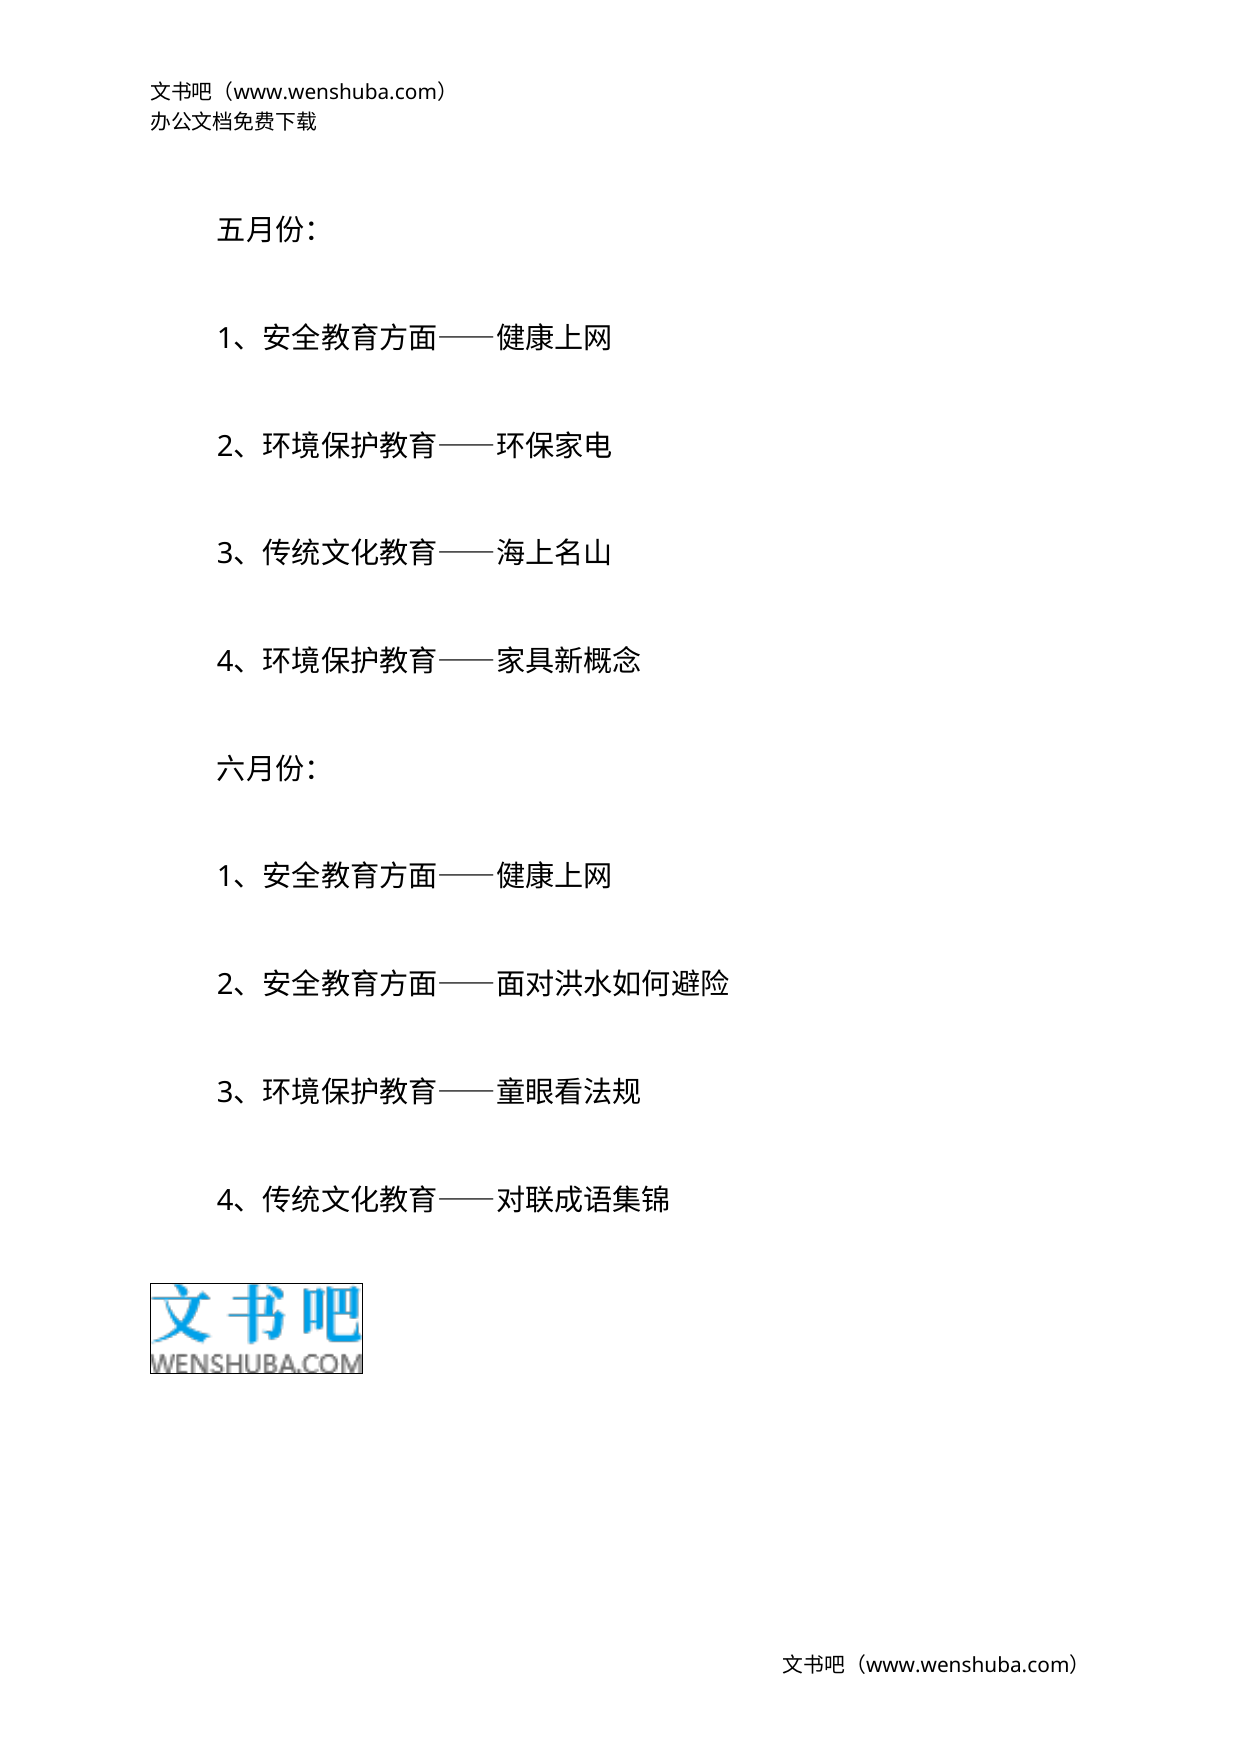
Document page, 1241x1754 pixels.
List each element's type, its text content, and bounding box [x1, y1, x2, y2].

text 2、安全教育方面——面对洪水如何避险 [150, 961, 1090, 1003]
text 1、安全教育方面——健康上网 [150, 853, 1090, 895]
text 2、环境保护教育——环保家电 [150, 422, 1090, 464]
text 3、传统文化教育——海上名山 [150, 530, 1090, 572]
text 六月份： [150, 745, 1090, 788]
text 五月份： [150, 207, 1090, 249]
picture [151, 1284, 362, 1373]
text 1、安全教育方面——健康上网 [150, 314, 1090, 357]
text 3、环境保护教育——童眼看法规 [150, 1068, 1090, 1111]
text 4、传统文化教育——对联成语集锦 [150, 1176, 1090, 1218]
text 4、环境保护教育——家具新概念 [150, 638, 1090, 680]
